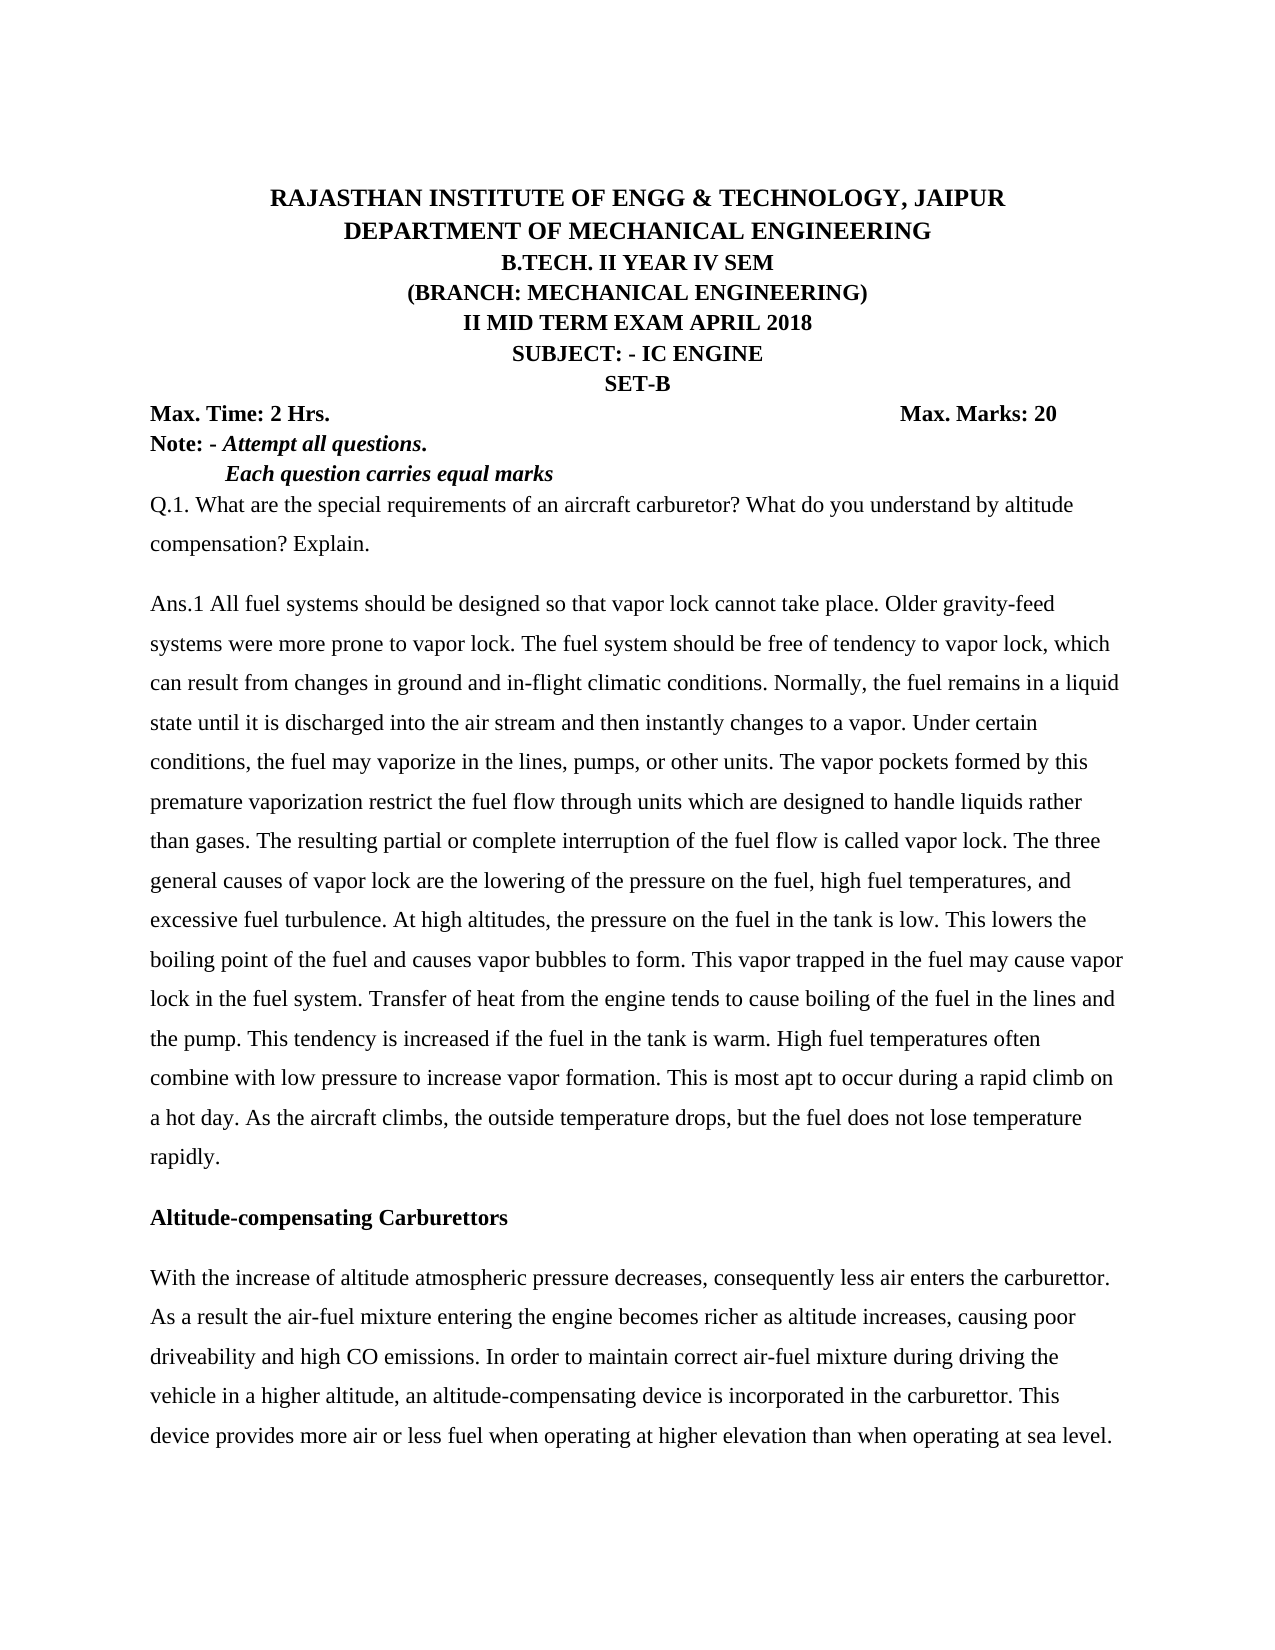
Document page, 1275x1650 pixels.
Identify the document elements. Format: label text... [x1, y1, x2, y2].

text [150, 1264, 1125, 1448]
text Note: - Attempt all questions. [150, 430, 1125, 457]
text b.Tech. II YEAR IV SEM [150, 249, 1125, 275]
text SUBJECT: - IC ENGINE [150, 340, 1125, 366]
text Each question carries equal marks [150, 461, 1125, 487]
text Altitude-compensating Carburettors [150, 1203, 1125, 1230]
text RAJASTHAN INSTITUTE OF ENGG & TECHNOLOGY, JAIPUR [150, 183, 1125, 212]
text (BRANCH: MECHANICAL ENGINEERING) [150, 279, 1125, 306]
text Ans.1 All fuel systems should be designed so that vapor lock cannot take place. Older gravity-feed systems were more prone to vapor lock. The fuel system should be free of tendency to vapor lock, which can result from changes in ground and in-flight climatic conditions. Normally, the fuel remains in a liquid state until it is discharged into the air stream and then instantly changes to a vapor. Under certain conditions, the fuel may vaporize in the lines, pumps, or other units. The vapor pockets formed by this premature vaporization restrict the fuel flow through units which are designed to handle liquids rather than gases. The resulting partial or complete interruption of the fuel flow is called vapor lock. The three general causes of vapor lock are the lowering of the pressure on the fuel, high fuel temperatures, and excessive fuel turbulence. At high altitudes, the pressure on the fuel in the tank is low. This lowers the boiling point of the fuel and causes vapor bubbles to form. This vapor trapped in the fuel may cause vapor lock in the fuel system. Transfer of heat from the engine tends to cause boiling of the fuel in the lines and the pump. This tendency is increased if the fuel in the tank is warm. High fuel temperatures often combine with low pressure to increase vapor formation. This is most apt to occur during a rapid climb on a hot day. As the aircraft climbs, the outside temperature drops, but the fuel does not lose temperature rapidly. [150, 591, 1125, 1169]
text SET-B [150, 370, 1125, 396]
text II MID TERM EXAM APRIL 2018 [150, 309, 1125, 336]
text Q.1. What are the special requirements of an aircraft carburetor? What do you understand by altitude compensation? Explain. [150, 491, 1125, 557]
text Max. Time: 2 Hrs. Max. Marks: 20 [150, 400, 1125, 426]
text Department of Mechanical Engineering [150, 216, 1125, 245]
